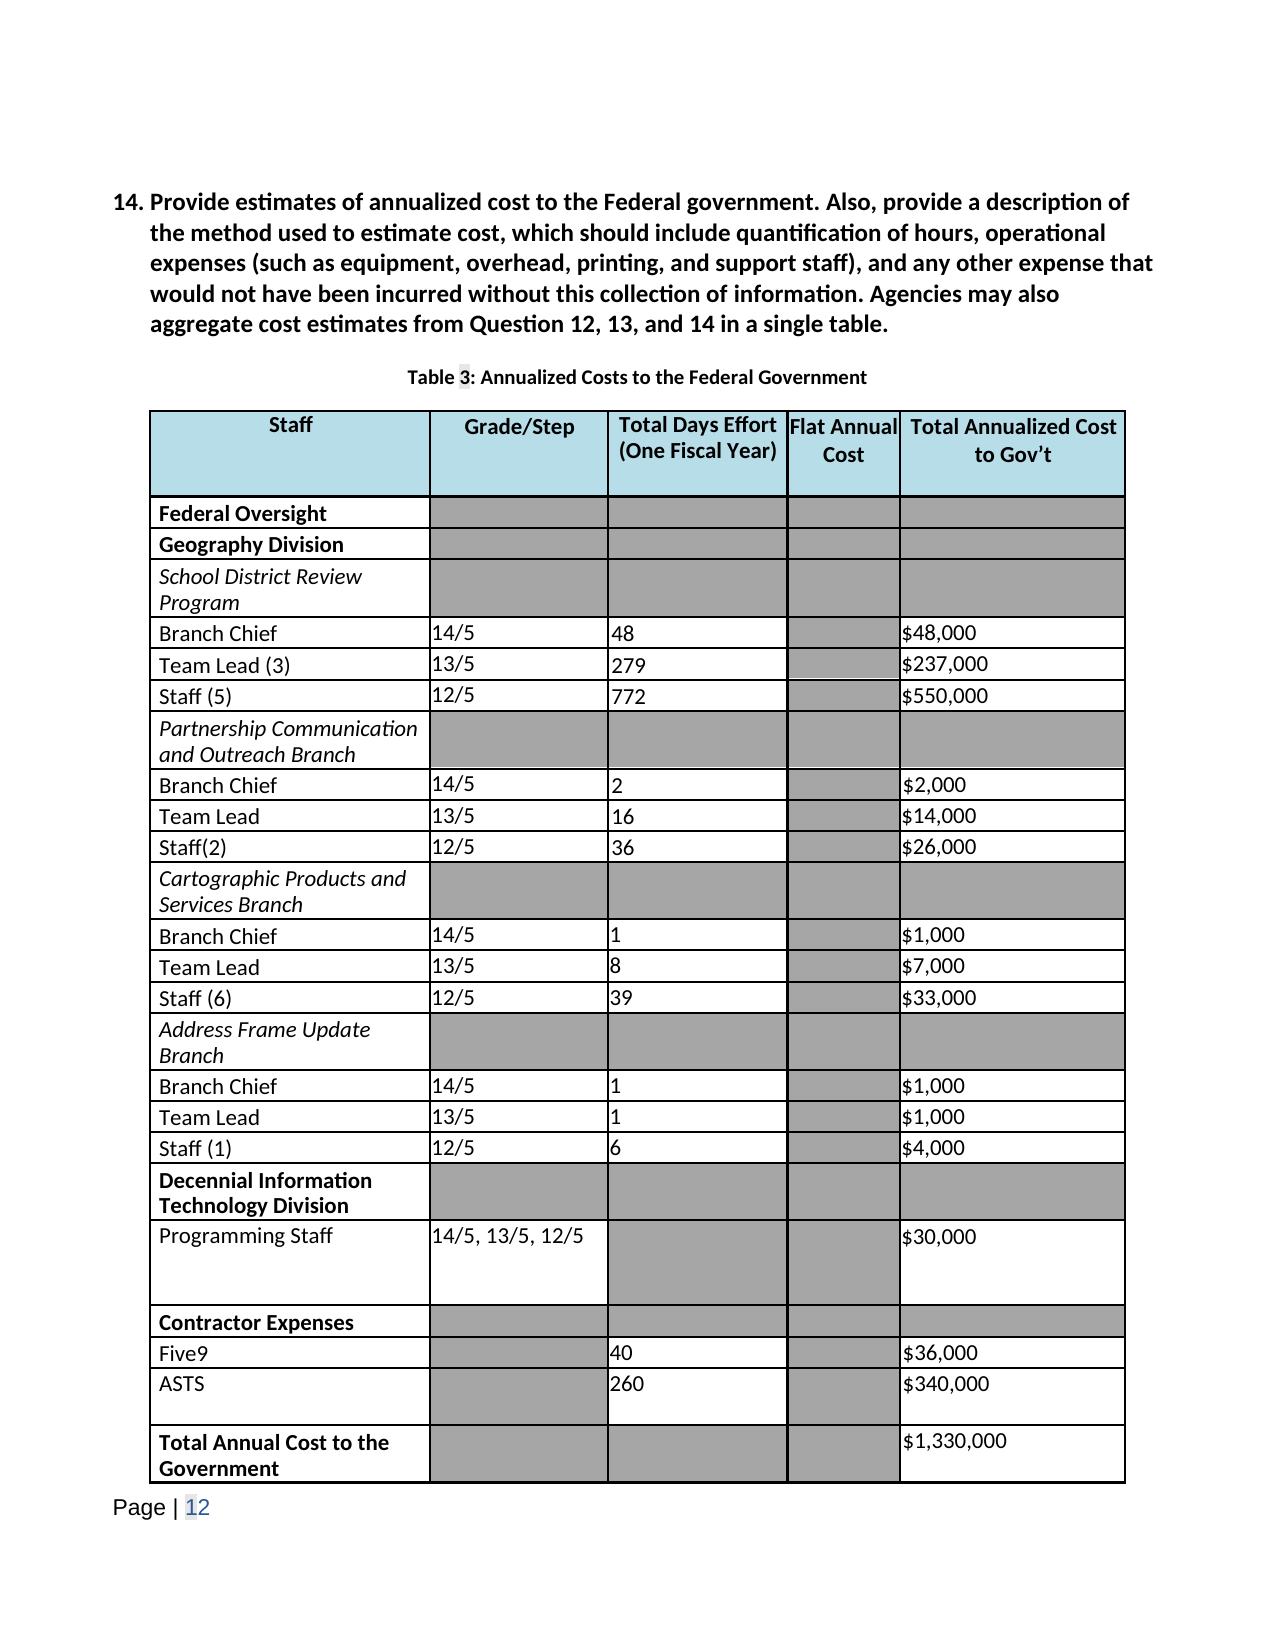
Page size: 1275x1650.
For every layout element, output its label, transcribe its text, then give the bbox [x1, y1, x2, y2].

table_cell $237,000 [901, 649, 1124, 678]
table_cell $1,000 [901, 1102, 1124, 1131]
table_cell [431, 863, 607, 918]
table_cell [789, 712, 899, 767]
table_cell [789, 1102, 899, 1131]
table_cell Address Frame Update Branch [151, 1014, 429, 1069]
table_cell Branch Chief [151, 618, 429, 647]
table_cell [431, 560, 607, 616]
table_cell [789, 801, 899, 830]
text Table 3: Annualized Costs to the Federal Government [470, 364, 1162, 389]
table_cell $14,000 [901, 801, 1124, 830]
table_cell Partnership Communication and Outreach Branch [151, 712, 429, 767]
table_cell 13/5 [431, 1102, 607, 1131]
table_cell [431, 1306, 607, 1336]
table_cell [789, 920, 899, 949]
table_cell $36,000 [901, 1338, 1124, 1367]
table_cell [789, 1369, 899, 1424]
table_cell [789, 951, 899, 981]
table_cell 14/5 [431, 770, 607, 799]
table_cell Staff (5) [151, 681, 429, 710]
table_cell [609, 1426, 786, 1481]
table_cell [789, 770, 899, 799]
table_cell [901, 1306, 1124, 1336]
table_cell [609, 529, 786, 558]
table_cell 14/5, 13/5, 12/5 [431, 1221, 607, 1304]
table_cell Programming Staff [151, 1221, 429, 1304]
table_cell $30,000 [901, 1221, 1124, 1304]
table_cell Five9 [151, 1338, 429, 1367]
text Table 3: Annualized Costs to the Federal Government [112, 364, 459, 389]
table_cell [901, 498, 1124, 527]
table_cell [901, 712, 1124, 767]
table_cell $26,000 [901, 832, 1124, 861]
table_cell [901, 529, 1124, 558]
table_cell Branch Chief [151, 920, 429, 949]
table_cell 13/5 [431, 801, 607, 830]
table_cell 12/5 [431, 1133, 607, 1162]
table_cell Team Lead [151, 801, 429, 830]
table_cell $1,330,000 [901, 1426, 1124, 1481]
table_cell [789, 649, 899, 678]
table_cell [609, 1306, 786, 1336]
table_header Flat Annual Cost [789, 412, 899, 495]
table_cell [431, 498, 607, 527]
table_cell [789, 1164, 899, 1219]
table_cell 1 [609, 1102, 786, 1131]
table_cell Decennial Information Technology Division [151, 1164, 429, 1219]
table_cell 14/5 [431, 1071, 607, 1100]
table_cell [431, 1014, 607, 1069]
table_cell [789, 1221, 899, 1304]
table_cell [609, 863, 786, 918]
table_cell [789, 1426, 899, 1481]
table_cell [431, 1164, 607, 1219]
table_cell 772 [609, 681, 786, 710]
table_cell [789, 681, 899, 710]
table_cell [789, 983, 899, 1012]
table_cell 36 [609, 832, 786, 861]
table_cell ASTS [151, 1369, 429, 1424]
table_cell [609, 1164, 786, 1219]
table_cell 12/5 [431, 681, 607, 710]
table_cell [431, 529, 607, 558]
table_cell $550,000 [901, 681, 1124, 710]
table_cell 12/5 [431, 832, 607, 861]
table_cell 1 [609, 920, 786, 949]
table_cell 48 [609, 618, 786, 647]
table_cell [901, 1164, 1124, 1219]
table_cell 2 [609, 770, 786, 799]
table_cell [431, 1426, 607, 1481]
table_cell [789, 832, 899, 861]
table_cell [431, 1369, 607, 1424]
table_cell Cartographic Products and Services Branch [151, 863, 429, 918]
table_cell [901, 560, 1124, 616]
table_cell Branch Chief [151, 1071, 429, 1100]
table_cell Total Annual Cost to the Government [151, 1426, 429, 1481]
table_cell [789, 1133, 899, 1162]
table_cell [431, 1338, 607, 1367]
table_cell Branch Chief [151, 770, 429, 799]
table_cell [789, 498, 899, 527]
table_cell $340,000 [901, 1369, 1124, 1424]
table_cell [609, 712, 786, 767]
table_cell Team Lead [151, 1102, 429, 1131]
table_cell [789, 1071, 899, 1100]
table_cell 14/5 [431, 920, 607, 949]
table_header Grade/Step [431, 412, 607, 495]
table_cell 13/5 [431, 649, 607, 678]
table_cell $33,000 [901, 983, 1124, 1012]
table_header Total Days Effort (One Fiscal Year) [609, 412, 786, 495]
table_cell Federal Oversight [151, 498, 429, 527]
table_cell School District Review Program [151, 560, 429, 616]
table_cell 6 [609, 1133, 786, 1162]
table_cell 12/5 [431, 983, 607, 1012]
table_cell 1 [609, 1071, 786, 1100]
table_cell Team Lead [151, 951, 429, 981]
table_cell Team Lead (3) [151, 649, 429, 678]
table_cell $7,000 [901, 951, 1124, 981]
table_cell [789, 863, 899, 918]
table_cell [789, 618, 899, 647]
table_cell [789, 1306, 899, 1336]
table_cell 14/5 [431, 618, 607, 647]
table_cell [789, 529, 899, 558]
table_cell [609, 560, 786, 616]
table_cell 13/5 [431, 951, 607, 981]
table_cell [789, 1338, 899, 1367]
table_cell [609, 498, 786, 527]
table_header Total Annualized Cost to Gov’t [901, 412, 1124, 495]
table_cell 8 [609, 951, 786, 981]
table_cell 40 [609, 1338, 786, 1367]
table_cell [609, 1221, 786, 1304]
table_cell [789, 1014, 899, 1069]
table_cell $1,000 [901, 1071, 1124, 1100]
table_cell Staff(2) [151, 832, 429, 861]
table_cell $1,000 [901, 920, 1124, 949]
table_cell [789, 560, 899, 616]
table_cell [431, 712, 607, 767]
table_cell Staff (6) [151, 983, 429, 1012]
table_cell 279 [609, 649, 786, 678]
table_cell Contractor Expenses [151, 1306, 429, 1336]
table_cell Staff (1) [151, 1133, 429, 1162]
table_cell $48,000 [901, 618, 1124, 647]
table_header Staff [151, 412, 429, 495]
table_cell 16 [609, 801, 786, 830]
table_cell 260 [609, 1369, 786, 1424]
table_cell $2,000 [901, 770, 1124, 799]
subtitle Provide estimates of annualized cost to the Federal government. Also, provide a description of the method used to estimate cost, which should include quantification of hours, operational expenses (such as equipment, overhead, printing, and support staff), and any other expense that would not have been incurred without this collection of information. Agencies may also aggregate cost estimates from Question 12, 13, and 14 in a single table. [112, 186, 1162, 339]
table_cell [901, 1014, 1124, 1069]
table_cell 39 [609, 983, 786, 1012]
table_cell $4,000 [901, 1133, 1124, 1162]
table_cell Geography Division [151, 529, 429, 558]
table_cell [901, 863, 1124, 918]
table_cell [609, 1014, 786, 1069]
